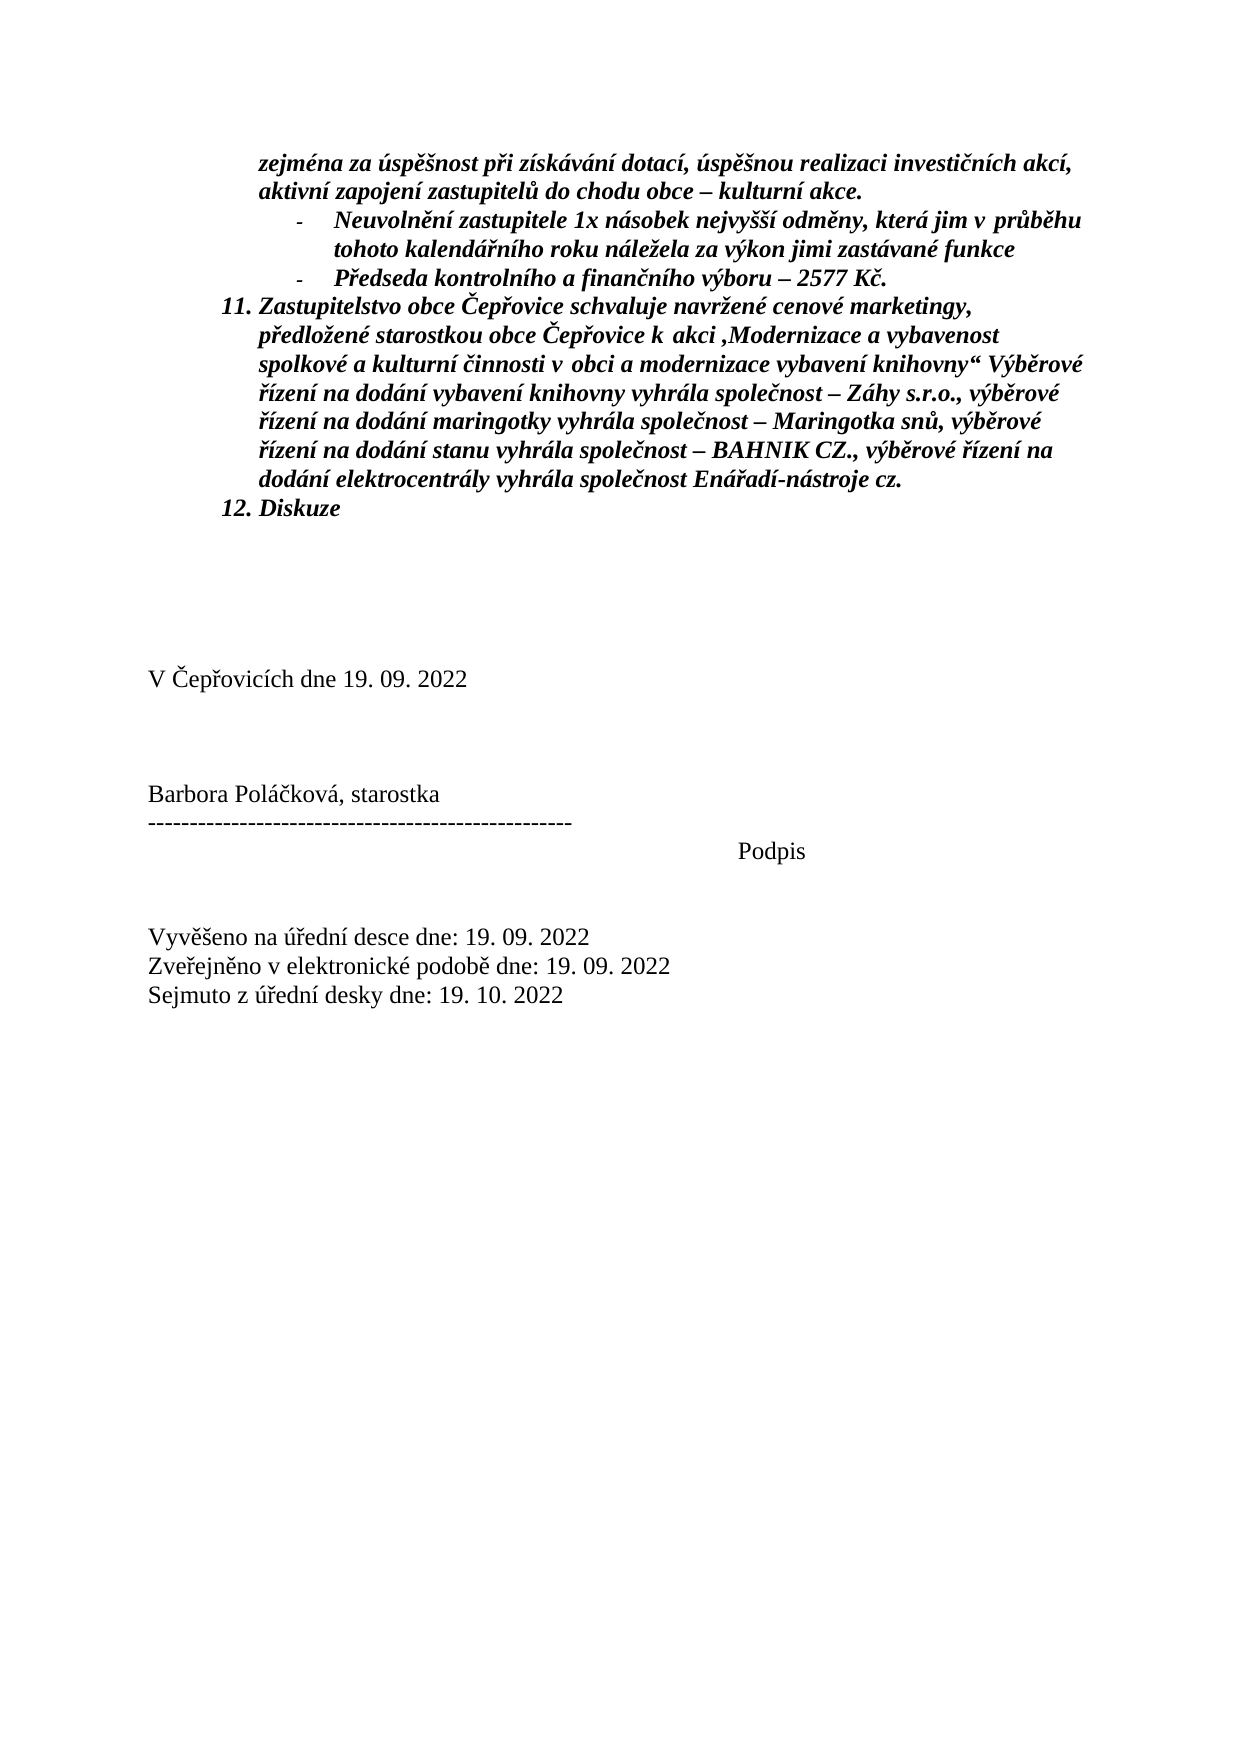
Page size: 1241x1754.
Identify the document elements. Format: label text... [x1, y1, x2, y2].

text Barbora Poláčková, starostka --------------------------------------------------- [148, 779, 1093, 836]
list Diskuze [221, 493, 1093, 521]
text Podpis [148, 836, 1093, 865]
text Vyvěšeno na úřední desce dne: 19. 09. 2022 [148, 922, 1093, 951]
list Předseda kontrolního a finančního výboru – 2577 Kč. [296, 263, 1093, 291]
list Zastupitelstvo obce Čepřovice schvaluje navržené cenové marketingy, předložené starostkou obce Čepřovice k akci ,Modernizace a vybavenost spolkové a kulturní činnosti v obci a modernizace vybavení knihovny“ Výběrové řízení na dodání vybavení knihovny vyhrála společnost – Záhy s.r.o., výběrové řízení na dodání maringotky vyhrála společnost – Maringotka snů, výběrové řízení na dodání stanu vyhrála společnost – BAHNIK CZ., výběrové řízení na dodání elektrocentrály vyhrála společnost Enářadí-nástroje cz. [221, 291, 1093, 493]
text V Čepřovicích dne 19. 09. 2022 [148, 664, 1093, 692]
text Sejmuto z úřední desky dne: 19. 10. 2022 [148, 980, 1093, 1009]
list Neuvolnění zastupitele 1x násobek nejvyšší odměny, která jim v průběhu tohoto kalendářního roku náležela za výkon jimi zastávané funkce [296, 205, 1093, 263]
text Zveřejněno v elektronické podobě dne: 19. 09. 2022 [148, 951, 1093, 980]
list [221, 148, 1093, 205]
